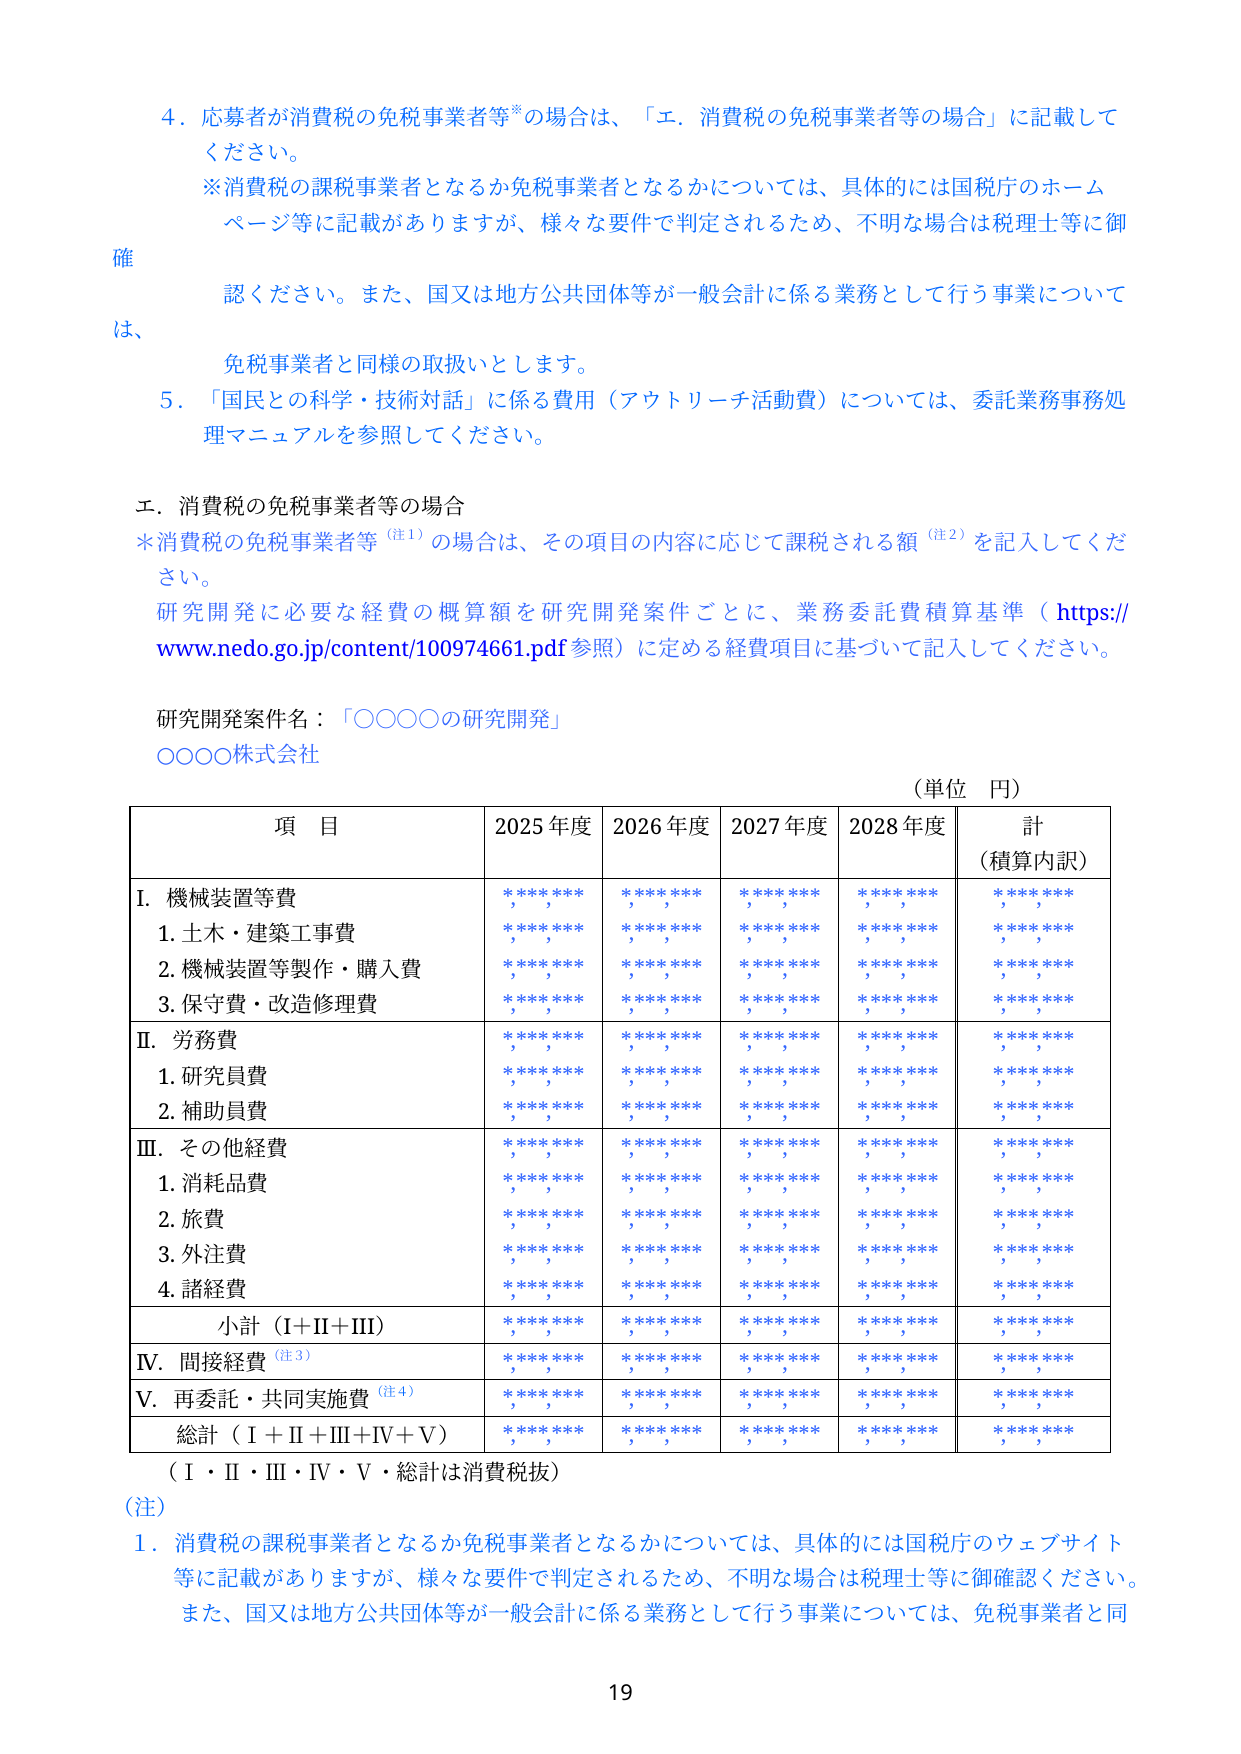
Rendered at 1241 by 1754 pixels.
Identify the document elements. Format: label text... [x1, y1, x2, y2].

table_cell *,***,*** [603, 915, 720, 950]
table_cell *,***,*** [603, 950, 720, 985]
table_cell *,***,*** [839, 1093, 955, 1128]
table_cell 小計（I＋II＋III） [131, 1307, 484, 1343]
table_cell *,***,*** [603, 1165, 720, 1200]
table_cell *,***,*** [721, 915, 838, 950]
table_cell *,***,*** [485, 915, 602, 950]
table_cell *,***,*** [958, 915, 1110, 950]
table_cell Ⅱ．労務費 [131, 1022, 484, 1057]
table_header 2026年度 [603, 807, 720, 878]
table_header 2028年度 [839, 807, 955, 878]
table_cell *,***,*** [603, 1200, 720, 1235]
table_cell *,***,*** [839, 1165, 955, 1200]
table_cell *,***,*** [958, 1417, 1110, 1452]
table_cell *,***,*** [721, 1271, 838, 1306]
table_cell *,***,*** [603, 1380, 720, 1416]
table_cell *,***,*** [485, 1235, 602, 1271]
table_cell *,***,*** [958, 1165, 1110, 1200]
table_cell 4. 諸経費 [131, 1271, 484, 1306]
table_cell *,***,*** [485, 1022, 602, 1057]
table_cell *,***,*** [839, 915, 955, 950]
text （注） [112, 1488, 1128, 1524]
table_cell *,***,*** [839, 1022, 955, 1057]
table_cell Ⅴ．再委託・共同実施費（注４） [131, 1380, 484, 1416]
table_cell *,***,*** [839, 1380, 955, 1416]
text （単位 円） [811, 771, 1036, 806]
table_cell *,***,*** [603, 1271, 720, 1306]
table_cell *,***,*** [839, 1344, 955, 1379]
table_cell *,***,*** [958, 950, 1110, 985]
table_cell Ⅲ．その他経費 [131, 1129, 484, 1164]
table_cell 3. 外注費 [131, 1235, 484, 1271]
table_cell *,***,*** [839, 1417, 955, 1452]
table_cell *,***,*** [958, 1307, 1110, 1343]
table_cell *,***,*** [485, 1129, 602, 1164]
table_cell *,***,*** [485, 1057, 602, 1093]
table_cell *,***,*** [603, 1235, 720, 1271]
table_cell 2. 機械装置等製作・購入費 [131, 950, 484, 985]
table_cell *,***,*** [958, 1271, 1110, 1306]
text ※消費税の課税事業者となるか免税事業者となるかについては、具体的には国税庁のホーム [112, 169, 1128, 204]
table_header 2025年度 [485, 807, 602, 878]
table_cell *,***,*** [958, 985, 1110, 1021]
table_cell Ⅰ．機械装置等費 [131, 879, 484, 914]
table_cell *,***,*** [721, 1022, 838, 1057]
table_cell *,***,*** [721, 1200, 838, 1235]
table_cell Ⅳ．間接経費（注３） [131, 1344, 484, 1379]
table_header 2027年度 [721, 807, 838, 878]
table_cell *,***,*** [839, 950, 955, 985]
table_cell *,***,*** [485, 879, 602, 914]
table_cell *,***,*** [958, 1344, 1110, 1379]
table_cell *,***,*** [958, 1057, 1110, 1093]
table_cell *,***,*** [958, 879, 1110, 914]
table_cell 2. 補助員費 [131, 1093, 484, 1128]
table_cell *,***,*** [958, 1380, 1110, 1416]
table_cell *,***,*** [721, 1093, 838, 1128]
table_cell *,***,*** [485, 1307, 602, 1343]
table_cell *,***,*** [721, 950, 838, 985]
table_cell *,***,*** [721, 1057, 838, 1093]
table_cell *,***,*** [839, 1235, 955, 1271]
table_cell 1. 消耗品費 [131, 1165, 484, 1200]
table_cell *,***,*** [721, 1380, 838, 1416]
table_cell *,***,*** [721, 1165, 838, 1200]
table_cell *,***,*** [958, 1200, 1110, 1235]
text ください。 [112, 133, 1128, 169]
text エ．消費税の免税事業者等の場合 [112, 487, 1128, 523]
text ５．「国民との科学・技術対話」に係る費用（アウトリーチ活動費）については、委託業務事務処理マニュアルを参照してください。 [155, 381, 1128, 452]
table_cell *,***,*** [721, 1307, 838, 1343]
table_cell *,***,*** [839, 1271, 955, 1306]
text 認ください。また、国又は地方公共団体等が一般会計に係る業務として行う事業については、 [112, 275, 1128, 346]
table_header 計 （積算内訳） [958, 807, 1110, 878]
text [129, 1524, 1128, 1630]
table_cell 2. 旅費 [131, 1200, 484, 1235]
table_cell *,***,*** [839, 1307, 955, 1343]
table_cell 1. 土木・建築工事費 [131, 915, 484, 950]
table_cell *,***,*** [839, 879, 955, 914]
table_cell *,***,*** [485, 1271, 602, 1306]
table_cell *,***,*** [603, 1307, 720, 1343]
table_header 項 目 [131, 807, 484, 878]
table_cell *,***,*** [958, 1022, 1110, 1057]
table_cell *,***,*** [721, 1417, 838, 1452]
table_cell *,***,*** [721, 1344, 838, 1379]
text ４．応募者が消費税の免税事業者等※の場合は、「エ．消費税の免税事業者等の場合」に記載して [112, 98, 1128, 133]
table_cell *,***,*** [603, 1022, 720, 1057]
text ページ等に記載がありますが、様々な要件で判定されるため、不明な場合は税理士等に御確 [112, 204, 1128, 275]
table_cell *,***,*** [485, 1093, 602, 1128]
text （Ⅰ・Ⅱ・Ⅲ・Ⅳ・Ⅴ・総計は消費税抜） [134, 1453, 1128, 1488]
table_cell *,***,*** [721, 985, 838, 1021]
table_cell *,***,*** [485, 1380, 602, 1416]
table_cell *,***,*** [721, 1129, 838, 1164]
table_cell *,***,*** [958, 1093, 1110, 1128]
table_cell *,***,*** [485, 985, 602, 1021]
table_cell *,***,*** [485, 1165, 602, 1200]
text ＊消費税の免税事業者等（注１）の場合は、その項目の内容に応じて課税される額（注２）を記入してください。 [134, 523, 1128, 594]
table_cell *,***,*** [839, 1200, 955, 1235]
table_cell *,***,*** [603, 985, 720, 1021]
table_cell *,***,*** [839, 1057, 955, 1093]
table_cell *,***,*** [485, 1200, 602, 1235]
table_cell *,***,*** [958, 1235, 1110, 1271]
table_cell *,***,*** [603, 1344, 720, 1379]
table_cell *,***,*** [839, 985, 955, 1021]
text 免税事業者と同様の取扱いとします。 [112, 346, 1128, 381]
table_cell *,***,*** [721, 879, 838, 914]
table_cell *,***,*** [603, 1417, 720, 1452]
table_cell 総計（Ⅰ＋Ⅱ＋Ⅲ＋Ⅳ＋Ｖ） [131, 1417, 484, 1452]
table_cell *,***,*** [958, 1129, 1110, 1164]
table_cell *,***,*** [485, 950, 602, 985]
table_cell *,***,*** [603, 1129, 720, 1164]
table_cell *,***,*** [603, 1057, 720, 1093]
table_cell *,***,*** [603, 879, 720, 914]
table_cell 1. 研究員費 [131, 1057, 484, 1093]
text 研究開発案件名：「○○○○の研究開発」 [112, 700, 1128, 735]
table_cell *,***,*** [485, 1417, 602, 1452]
table_cell *,***,*** [485, 1344, 602, 1379]
table_cell *,***,*** [721, 1235, 838, 1271]
table_cell *,***,*** [839, 1129, 955, 1164]
text ○○○○株式会社 [112, 735, 1128, 771]
table_cell 3. 保守費・改造修理費 [131, 985, 484, 1021]
table_cell *,***,*** [603, 1093, 720, 1128]
text 研究開発に必要な経費の概算額を研究開発案件ごとに、業務委託費積算基準（https://www.nedo.go.jp/content/100974661.pdf参照）に定める経費項目に基づいて記入してください。 [156, 594, 1128, 664]
